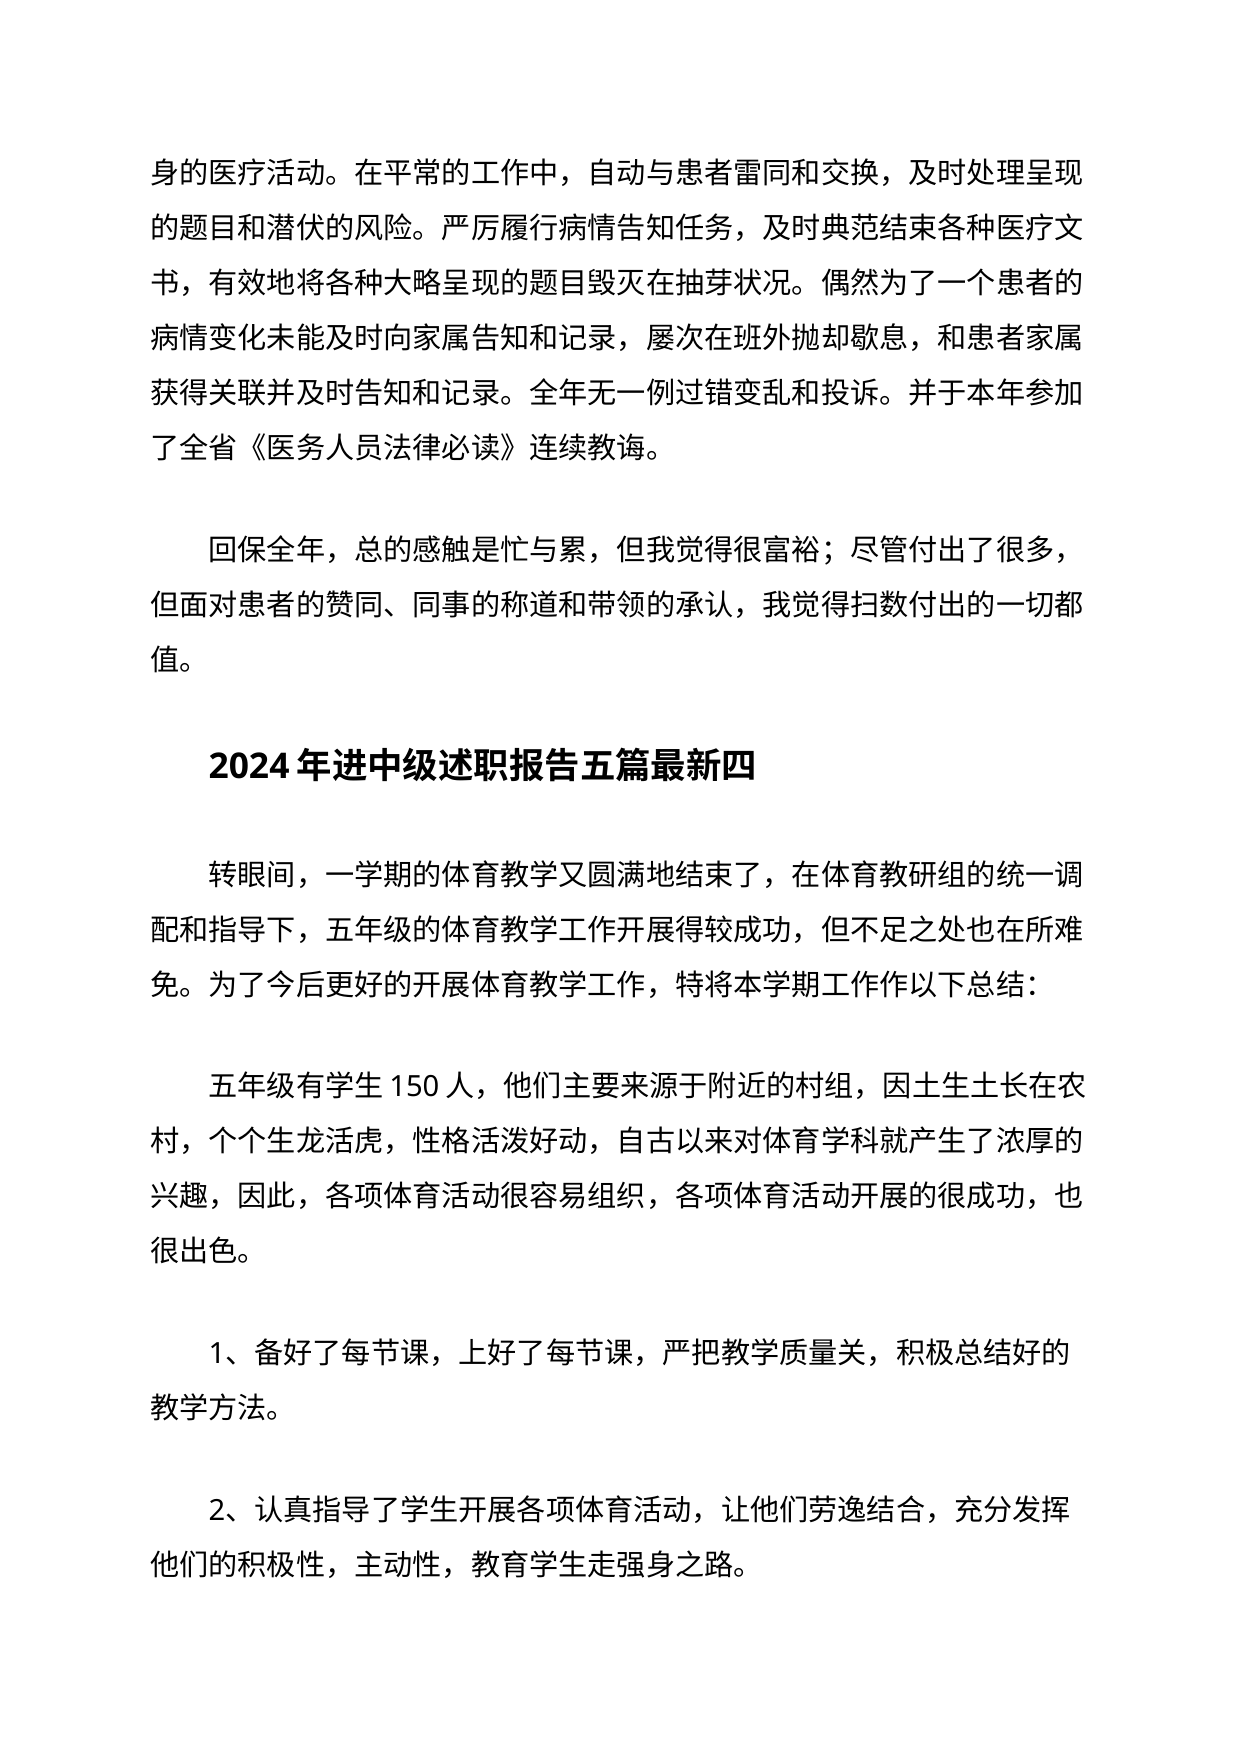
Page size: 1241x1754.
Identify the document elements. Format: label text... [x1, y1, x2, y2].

text 2024年进中级述职报告五篇最新四 [150, 738, 1090, 789]
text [150, 150, 1090, 467]
text 1、备好了每节课，上好了每节课，严把教学质量关，积极总结好的教学方法。 [150, 1329, 1090, 1427]
text 回保全年，总的感触是忙与累，但我觉得很富裕；尽管付出了很多，但面对患者的赞同、同事的称道和带领的承认，我觉得扫数付出的一切都值。 [150, 526, 1090, 678]
text 2、认真指导了学生开展各项体育活动，让他们劳逸结合，充分发挥他们的积极性，主动性，教育学生走强身之路。 [150, 1486, 1090, 1583]
text 五年级有学生150人，他们主要来源于附近的村组，因土生土长在农村，个个生龙活虎，性格活泼好动，自古以来对体育学科就产生了浓厚的兴趣，因此，各项体育活动很容易组织，各项体育活动开展的很成功，也很出色。 [150, 1063, 1090, 1270]
text 转眼间，一学期的体育教学又圆满地结束了，在体育教研组的统一调配和指导下，五年级的体育教学工作开展得较成功，但不足之处也在所难免。为了今后更好的开展体育教学工作，特将本学期工作作以下总结： [150, 851, 1090, 1003]
